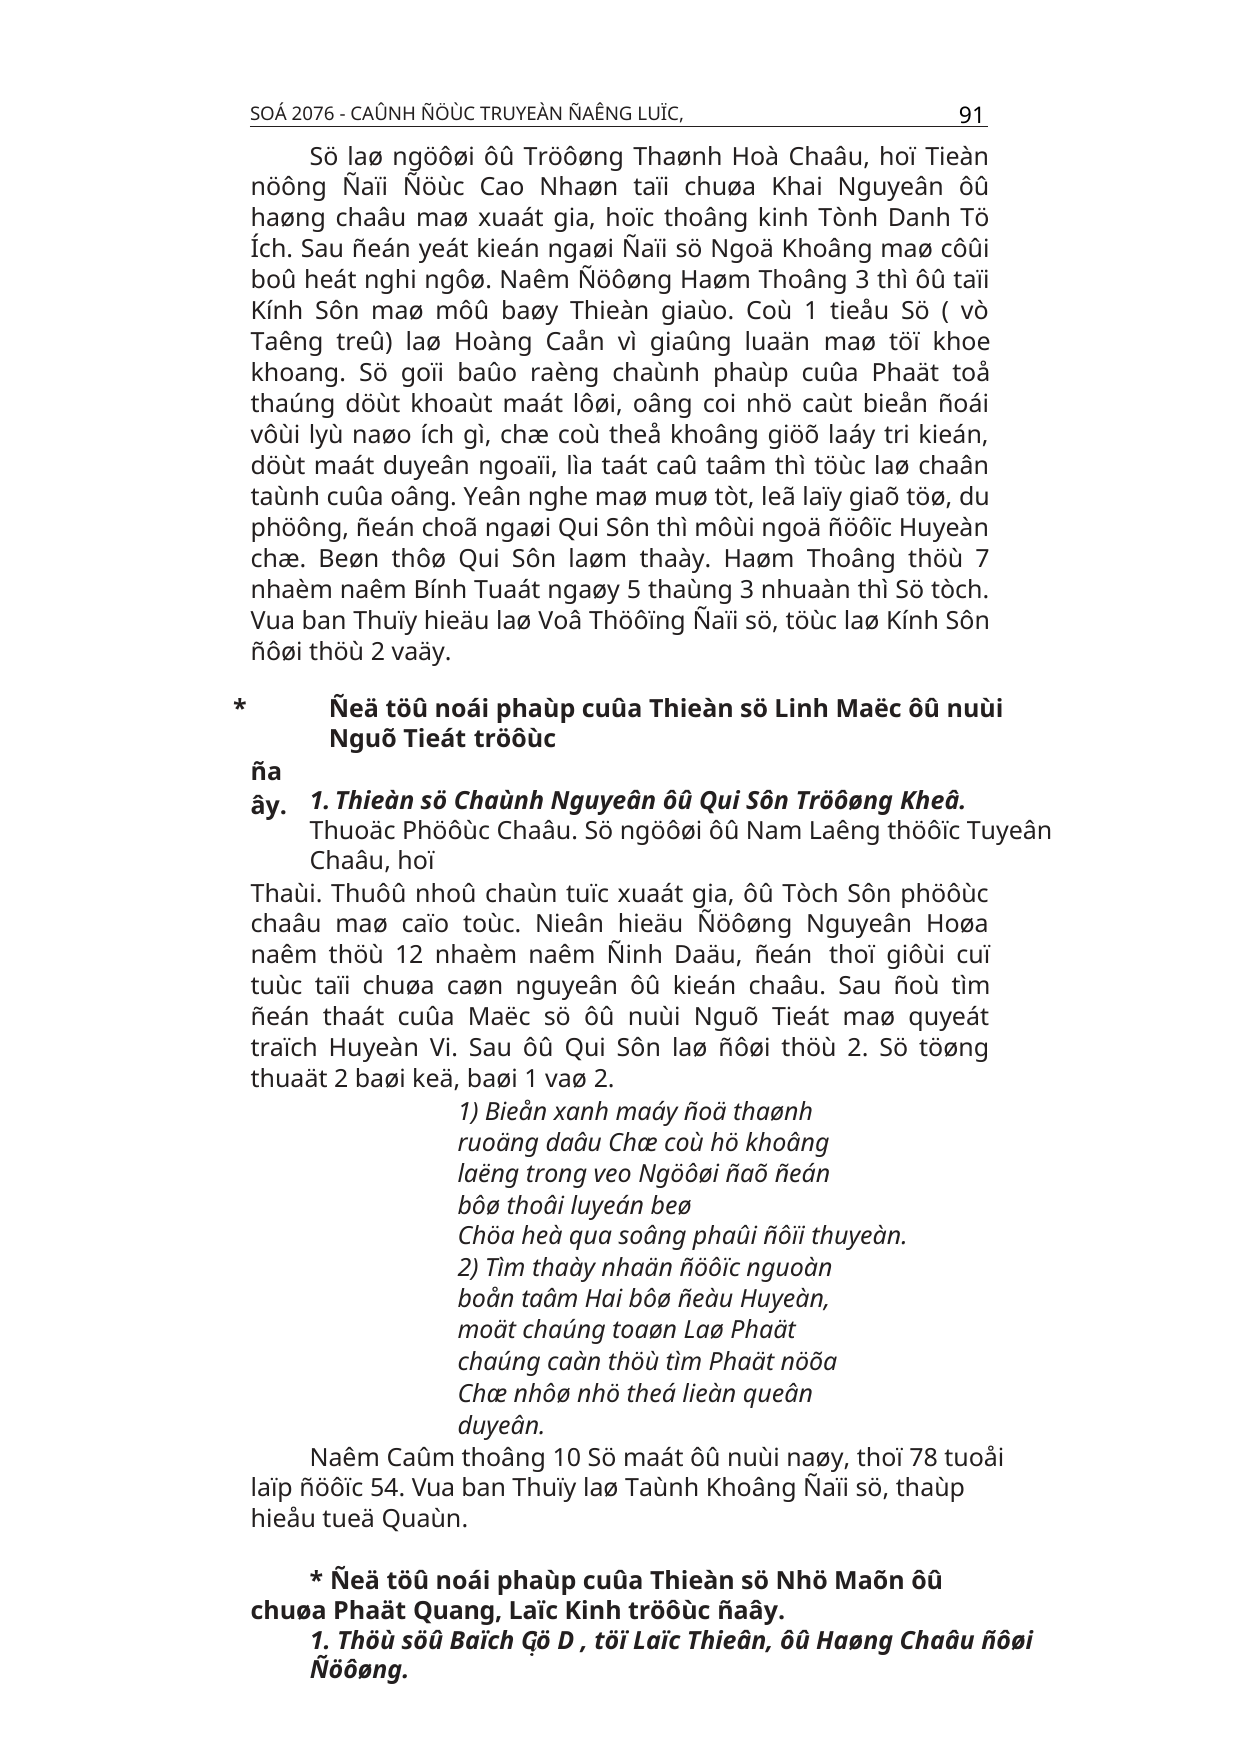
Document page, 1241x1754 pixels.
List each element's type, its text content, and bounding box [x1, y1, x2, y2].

text Thuoäc Phöôùc Chaâu. Sö ngöôøi ôû Nam Laêng thöôïc Tuyeân Chaâu, hoï [309, 816, 1065, 876]
subtitle 1. Thöù söû Baïch Cö D , töï Laïc Thieân, ôû Haøng Chaâu ñôøi Ñöôøng. [309, 1627, 1065, 1684]
text ñaây. [250, 754, 297, 822]
list Tìm thaày nhaän ñöôïc nguoàn boån taâm Hai bôø ñeàu Huyeàn, moät chaúng toaøn Laø Phaät chaúng caàn thöù tìm Phaät nöõa Chæ nhôø nhö theá lieàn queân duyeân. [457, 1251, 848, 1442]
subtitle Thieàn sö Chaùnh Nguyeân ôû Qui Sôn Tröôøng Kheâ. [309, 783, 1065, 816]
text Chöa heà qua soâng phaûi ñôïi thuyeàn. [457, 1222, 1065, 1251]
subtitle Ñeä töû noái phaùp cuûa Thieàn sö Linh Maëc ôû nuùi Nguõ Tieát tröôùc [233, 694, 1065, 754]
text Thaùi. Thuôû nhoû chaùn tuïc xuaát gia, ôû Tòch Sôn phöôùc chaâu maø caïo toùc. Nieân hieäu Ñöôøng Nguyeân Hoøa naêm thöù 12 nhaèm naêm Ñinh Daäu, ñeán thoï giôùi cuï tuùc taïi chuøa caøn nguyeân ôû kieán chaâu. Sau ñoù tìm ñeán thaát cuûa Maëc sö ôû nuùi Nguõ Tieát maø quyeát traïch Huyeàn Vi. Sau ôû Qui Sôn laø ñôøi thöù 2. Sö töøng thuaät 2 baøi keä, baøi 1 vaø 2. [250, 878, 990, 1095]
list Bieån xanh maáy ñoä thaønh ruoäng daâu Chæ coù hö khoâng laëng trong veo Ngöôøi ñaõ ñeán bôø thoâi luyeán beø [457, 1095, 846, 1222]
subtitle Ñeä töû noái phaùp cuûa Thieàn sö Nhö Maõn ôû chuøa Phaät Quang, Laïc Kinh tröôùc ñaây. [250, 1565, 976, 1627]
text Naêm Caûm thoâng 10 Sö maát ôû nuùi naøy, thoï 78 tuoåi laïp ñöôïc 54. Vua ban Thuïy laø Taùnh Khoâng Ñaïi sö, thaùp hieåu tueä Quaùn. [250, 1442, 1021, 1535]
text Sö laø ngöôøi ôû Tröôøng Thaønh Hoà Chaâu, hoï Tieàn nöông Ñaïi Ñöùc Cao Nhaøn taïi chuøa Khai Nguyeân ôû haøng chaâu maø xuaát gia, hoïc thoâng kinh Tònh Danh Tö Ích. Sau ñeán yeát kieán ngaøi Ñaïi sö Ngoä Khoâng maø côûi boû heát nghi ngôø. Naêm Ñöôøng Haøm Thoâng 3 thì ôû taïi Kính Sôn maø môû baøy Thieàn giaùo. Coù 1 tieåu Sö ( vò Taêng treû) laø Hoàng Caån vì giaûng luaän maø töï khoe khoang. Sö goïi baûo raèng chaùnh phaùp cuûa Phaät toå thaúng döùt khoaùt maát lôøi, oâng coi nhö caùt bieån ñoái vôùi lyù naøo ích gì, chæ coù theå khoâng giöõ laáy tri kieán, döùt maát duyeân ngoaïi, lìa taát caû taâm thì töùc laø chaân taùnh cuûa oâng. Yeân nghe maø muø tòt, leã laïy giaõ töø, du phöông, ñeán choã ngaøi Qui Sôn thì môùi ngoä ñöôïc Huyeàn chæ. Beøn thôø Qui Sôn laøm thaày. Haøm Thoâng thöù 7 nhaèm naêm Bính Tuaát ngaøy 5 thaùng 3 nhuaàn thì Sö tòch. Vua ban Thuïy hieäu laø Voâ Thöôïng Ñaïi sö, töùc laø Kính Sôn ñôøi thöù 2 vaäy. [250, 140, 990, 668]
